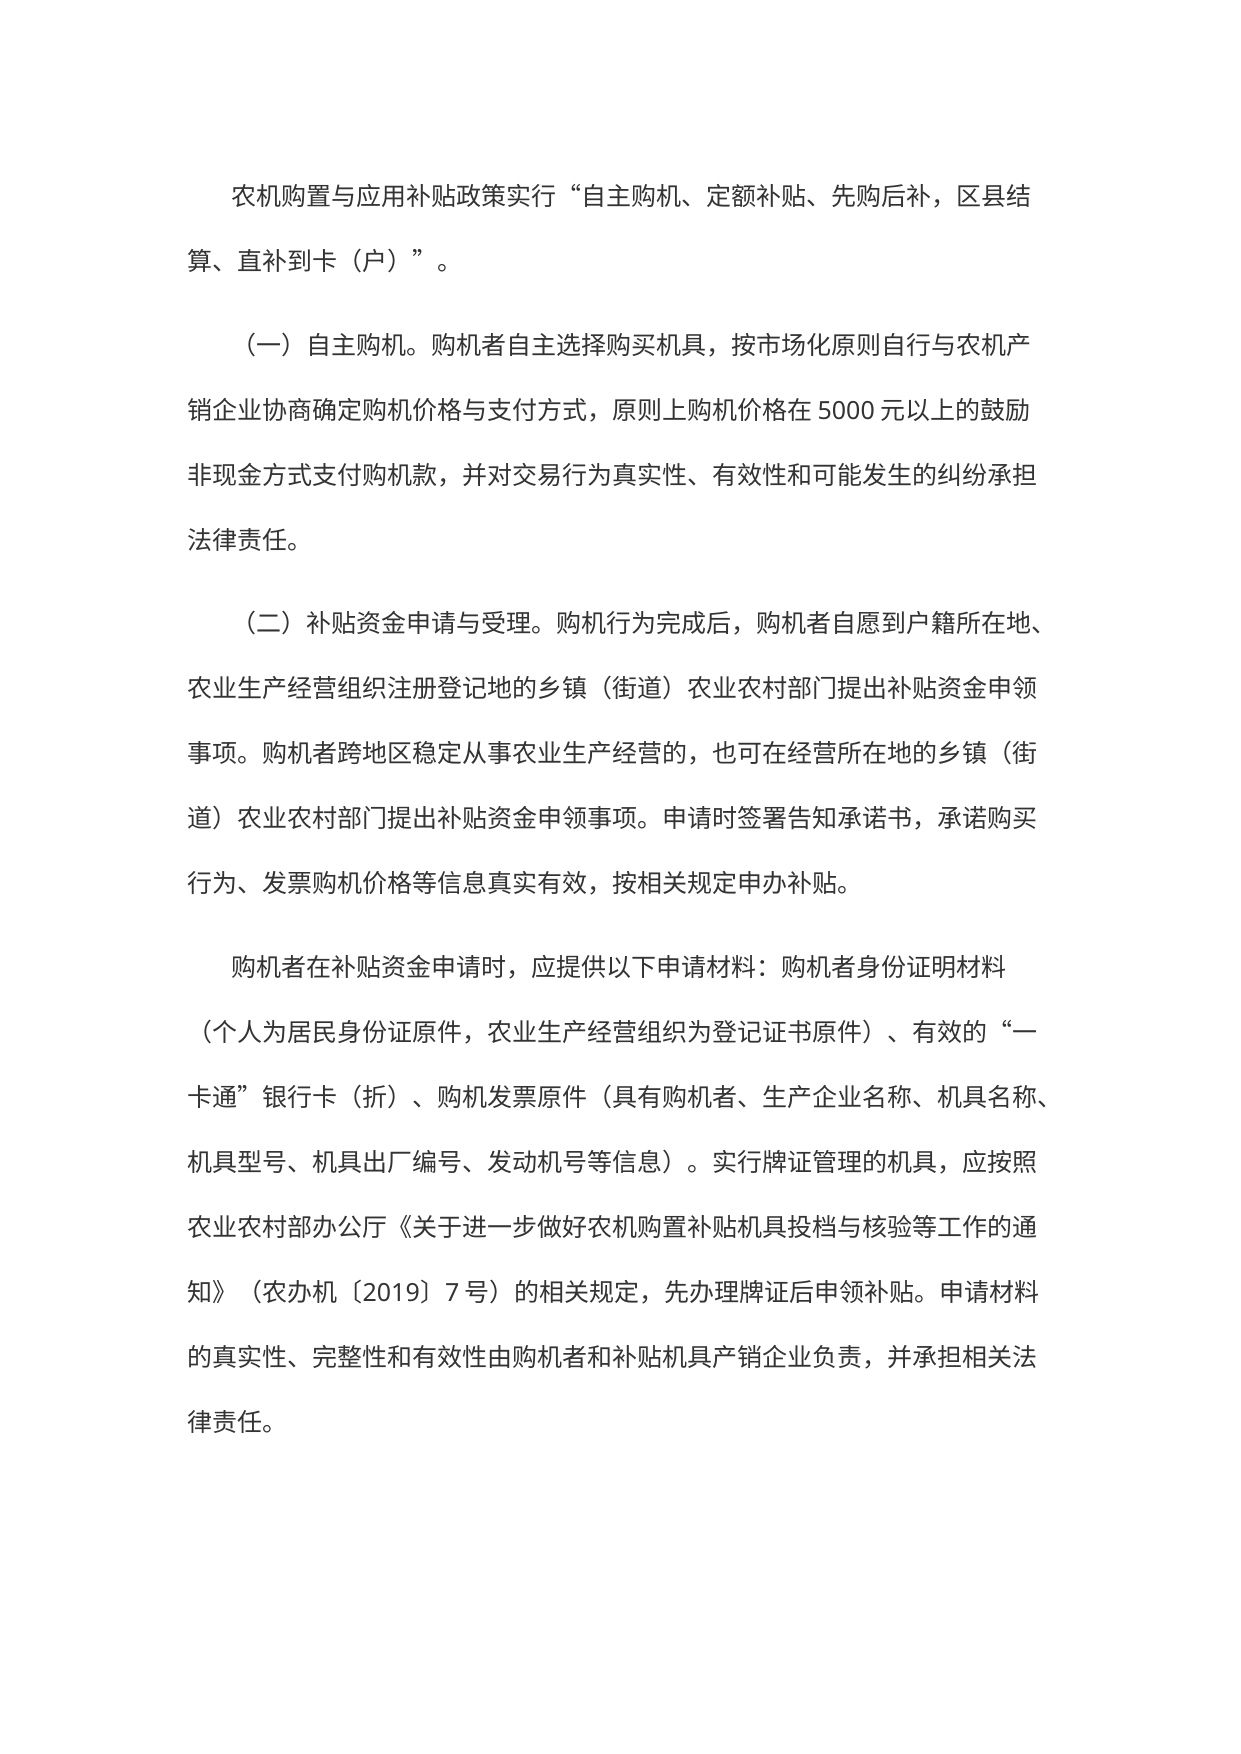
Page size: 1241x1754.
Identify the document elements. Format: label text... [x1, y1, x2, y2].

text 农机购置与应用补贴政策实行“自主购机、定额补贴、先购后补，区县结算、直补到卡（户）”。 [187, 162, 1053, 292]
text 购机者在补贴资金申请时，应提供以下申请材料：购机者身份证明材料（个人为居民身份证原件，农业生产经营组织为登记证书原件）、有效的“一卡通”银行卡（折）、购机发票原件（具有购机者、生产企业名称、机具名称、机具型号、机具出厂编号、发动机号等信息）。实行牌证管理的机具，应按照农业农村部办公厅《关于进一步做好农机购置补贴机具投档与核验等工作的通知》（农办机〔2019〕7号）的相关规定，先办理牌证后申领补贴。申请材料的真实性、完整性和有效性由购机者和补贴机具产销企业负责，并承担相关法律责任。 [187, 933, 1053, 1453]
text （一）自主购机。购机者自主选择购买机具，按市场化原则自行与农机产销企业协商确定购机价格与支付方式，原则上购机价格在5000元以上的鼓励非现金方式支付购机款，并对交易行为真实性、有效性和可能发生的纠纷承担法律责任。 [187, 311, 1053, 571]
text （二）补贴资金申请与受理。购机行为完成后，购机者自愿到户籍所在地、农业生产经营组织注册登记地的乡镇（街道）农业农村部门提出补贴资金申领事项。购机者跨地区稳定从事农业生产经营的，也可在经营所在地的乡镇（街道）农业农村部门提出补贴资金申领事项。申请时签署告知承诺书，承诺购买行为、发票购机价格等信息真实有效，按相关规定申办补贴。 [187, 589, 1053, 914]
